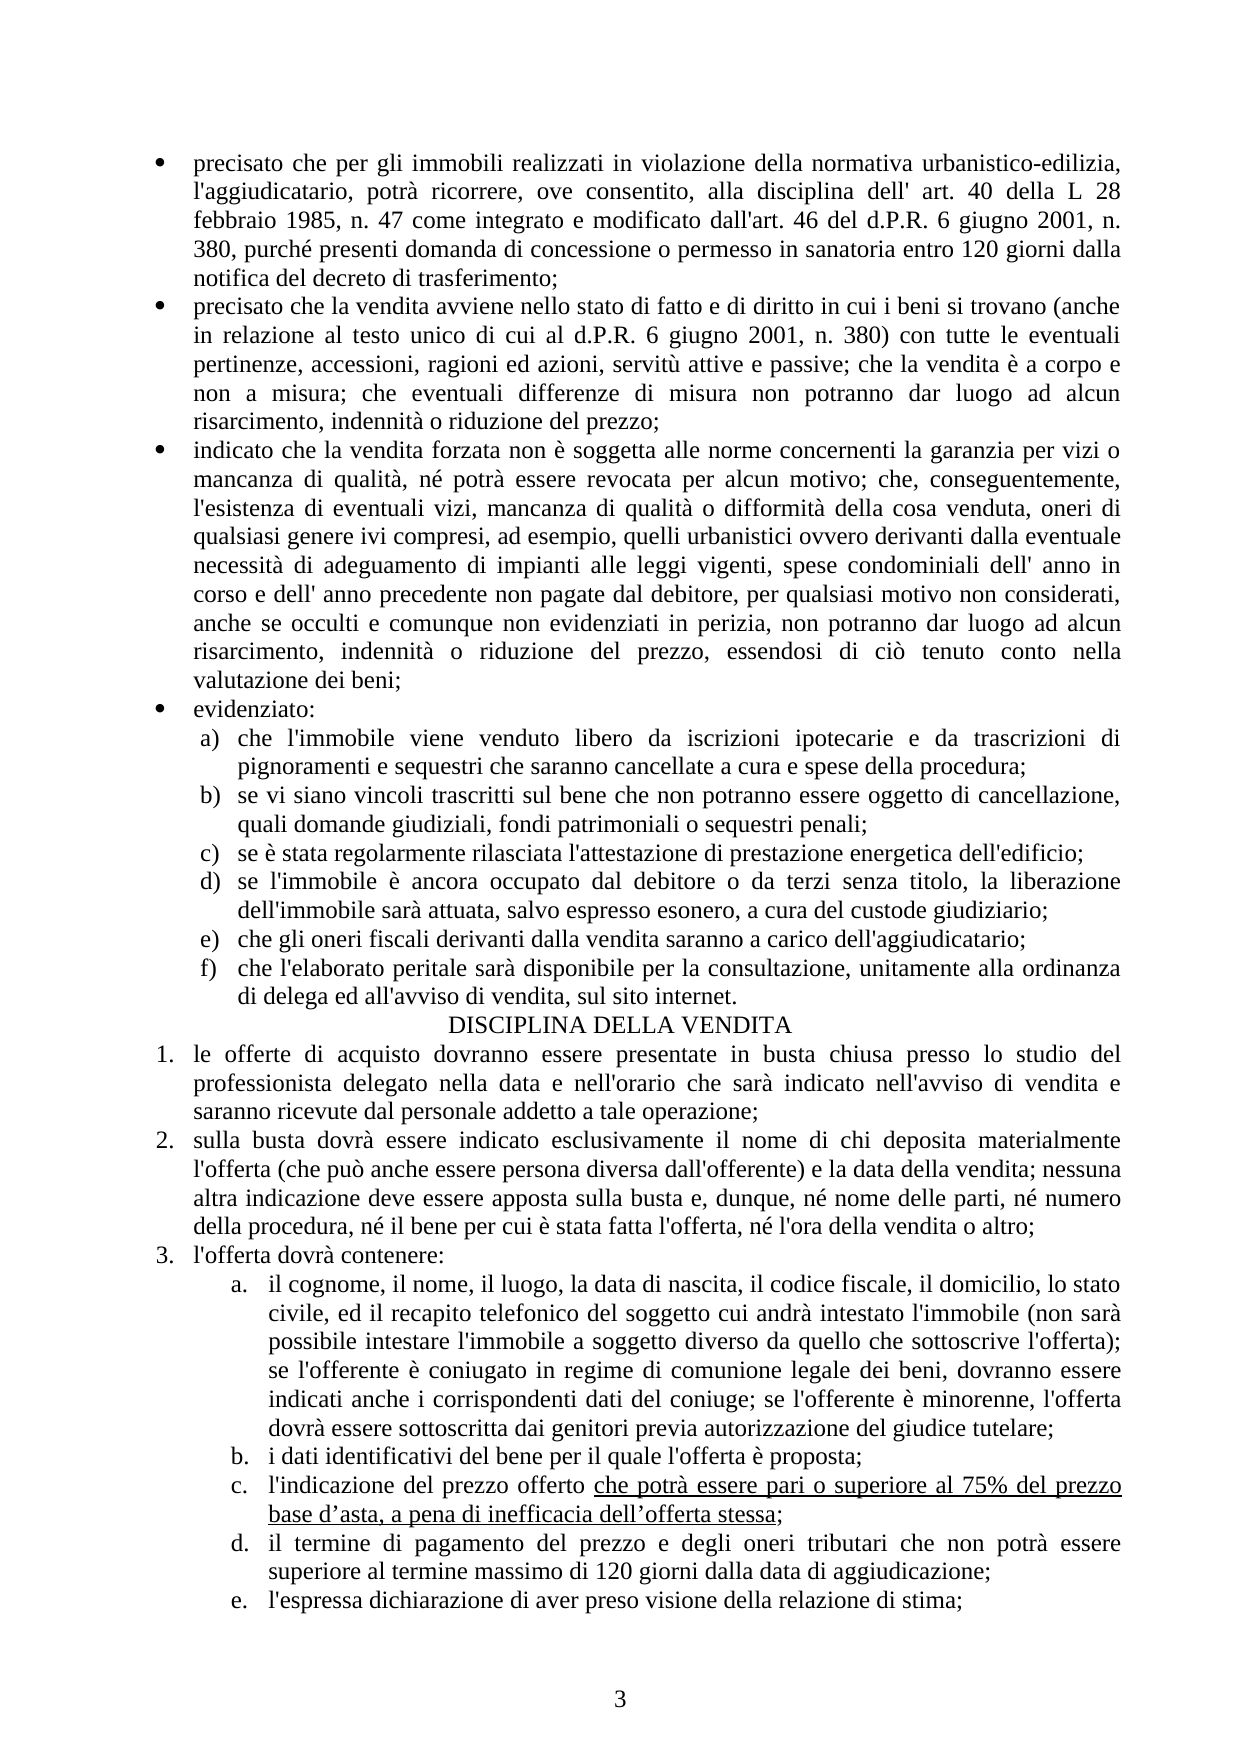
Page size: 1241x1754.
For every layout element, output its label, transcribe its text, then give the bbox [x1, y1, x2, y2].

list se è stata regolarmente rilasciata l'attestazione di prestazione energetica dell'edificio; [200, 838, 1122, 866]
list l'offerta dovrà contenere: [156, 1240, 1122, 1269]
list che l'immobile viene venduto libero da iscrizioni ipotecarie e da trascrizioni di pignoramenti e sequestri che saranno cancellate a cura e spese della procedura; [200, 723, 1122, 780]
list precisato che la vendita avviene nello stato di fatto e di diritto in cui i beni si trovano (anche in relazione al testo unico di cui al d.P.R. 6 giugno 2001, n. 380) con tutte le eventuali pertinenze, accessioni, ragioni ed azioni, servitù attive e passive; che la vendita è a corpo e non a misura; che eventuali differenze di misura non potranno dar luogo ad alcun risarcimento, indennità o riduzione del prezzo; [156, 291, 1122, 435]
list sulla busta dovrà essere indicato esclusivamente il nome di chi deposita materialmente l'offerta (che può anche essere persona diversa dall'offerente) e la data della vendita; nessuna altra indicazione deve essere apposta sulla busta e, dunque, né nome delle parti, né numero della procedura, né il bene per cui è stata fatta l'offerta, né l'ora della vendita o altro; [156, 1125, 1122, 1240]
list se vi siano vincoli trascritti sul bene che non potranno essere oggetto di cancellazione, quali domande giudiziali, fondi patrimoniali o sequestri penali; [200, 780, 1122, 838]
list il termine di pagamento del prezzo e degli oneri tributari che non potrà essere superiore al termine massimo di 120 giorni dalla data di aggiudicazione; [231, 1528, 1122, 1585]
list che gli oneri fiscali derivanti dalla vendita saranno a carico dell'aggiudicatario; [200, 924, 1122, 953]
text DISCIPLINA DELLA VENDITA [118, 1010, 1122, 1039]
list evidenziato: [156, 694, 1122, 723]
list le offerte di acquisto dovranno essere presentate in busta chiusa presso lo studio del professionista delegato nella data e nell'orario che sarà indicato nell'avviso di vendita e saranno ricevute dal personale addetto a tale operazione; [156, 1039, 1122, 1125]
list l'indicazione del prezzo offerto che potrà essere pari o superiore al 75% del prezzo base d’asta, a pena di inefficacia dell’offerta stessa; [231, 1470, 1122, 1528]
list il cognome, il nome, il luogo, la data di nascita, il codice fiscale, il domicilio, lo stato civile, ed il recapito telefonico del soggetto cui andrà intestato l'immobile (non sarà possibile intestare l'immobile a soggetto diverso da quello che sottoscrive l'offerta); se l'offerente è coniugato in regime di comunione legale dei beni, dovranno essere indicati anche i corrispondenti dati del coniuge; se l'offerente è minorenne, l'offerta dovrà essere sottoscritta dai genitori previa autorizzazione del giudice tutelare; [231, 1269, 1122, 1441]
list se l'immobile è ancora occupato dal debitore o da terzi senza titolo, la liberazione dell'immobile sarà attuata, salvo espresso esonero, a cura del custode giudiziario; [200, 866, 1122, 924]
list l'espressa dichiarazione di aver preso visione della relazione di stima; [231, 1585, 1122, 1614]
list indicato che la vendita forzata non è soggetta alle norme concernenti la garanzia per vizi o mancanza di qualità, né potrà essere revocata per alcun motivo; che, conseguentemente, l'esistenza di eventuali vizi, mancanza di qualità o difformità della cosa venduta, oneri di qualsiasi genere ivi compresi, ad esempio, quelli urbanistici ovvero derivanti dalla eventuale necessità di adeguamento di impianti alle leggi vigenti, spese condominiali dell' anno in corso e dell' anno precedente non pagate dal debitore, per qualsiasi motivo non considerati, anche se occulti e comunque non evidenziati in perizia, non potranno dar luogo ad alcun risarcimento, indennità o riduzione del prezzo, essendosi di ciò tenuto conto nella valutazione dei beni; [156, 435, 1122, 694]
list precisato che per gli immobili realizzati in violazione della normativa urbanistico-edilizia, l'aggiudicatario, potrà ricorrere, ove consentito, alla disciplina dell' art. 40 della L 28 febbraio 1985, n. 47 come integrato e modificato dall'art. 46 del d.P.R. 6 giugno 2001, n. 380, purché presenti domanda di concessione o permesso in sanatoria entro 120 giorni dalla notifica del decreto di trasferimento; [156, 148, 1122, 291]
list i dati identificativi del bene per il quale l'offerta è proposta; [231, 1441, 1122, 1470]
list che l'elaborato peritale sarà disponibile per la consultazione, unitamente alla ordinanza di delega ed all'avviso di vendita, sul sito internet. [200, 953, 1122, 1010]
